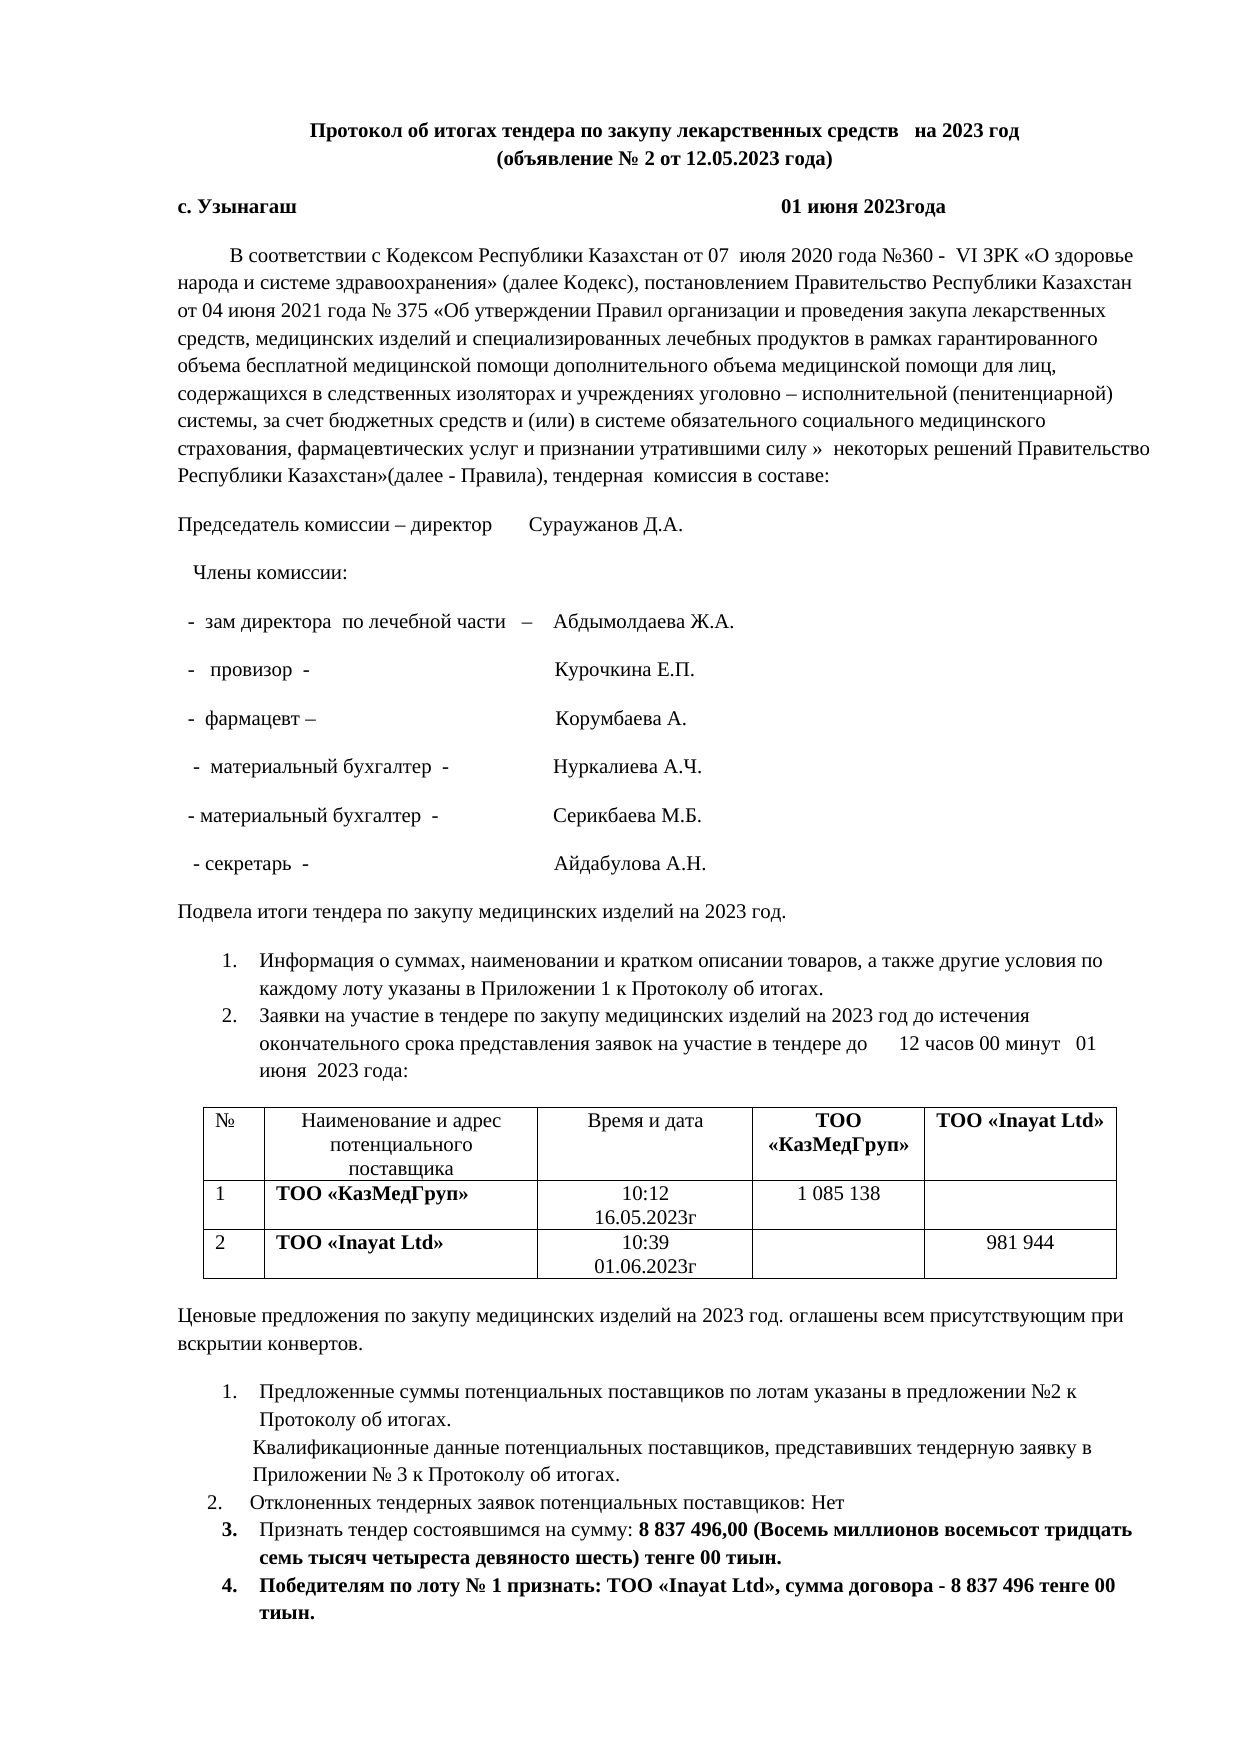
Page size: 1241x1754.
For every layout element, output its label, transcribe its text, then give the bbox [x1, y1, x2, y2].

table_cell [925, 1181, 1116, 1229]
table_header Наименование и адрес потенциального поставщика [265, 1108, 537, 1180]
text - зам директора по лечебной части – Абдымолдаева Ж.А. [177, 609, 1152, 633]
list Победителям по лоту № 1 признать: ТОО «Inayat Ltd», сумма договора - 8 837 496 тенге 00 тиын. [222, 1573, 1152, 1624]
list Предложенные суммы потенциальных поставщиков по лотам указаны в предложении №2 к Протоколу об итогах. [222, 1379, 1152, 1431]
text - секретарь - Айдабулова А.Н. [177, 851, 1152, 875]
text В соответствии с Кодексом Республики Казахстан от 07 июля 2020 года №360 - VI ЗРК «О здоровье народа и системе здравоохранения» (далее Кодекс), постановлением Правительство Республики Казахстан от 04 июня 2021 года № 375 «Об утверждении Правил организации и проведения закупа лекарственных средств, медицинских изделий и специализированных лечебных продуктов в рамках гарантированного объема бесплатной медицинской помощи дополнительного объема медицинской помощи для лиц, содержащихся в следственных изоляторах и учреждениях уголовно – исполнительной (пенитенциарной) системы, за счет бюджетных средств и (или) в системе обязательного социального медицинского страхования, фармацевтических услуг и признании утратившими силу » некоторых решений Правительство Республики Казахстан»(далее - Правила), тендерная комиссия в составе: [177, 243, 1152, 487]
table_cell ТОО «Inayat Ltd» [265, 1230, 537, 1278]
table_cell 2 [204, 1230, 264, 1278]
text с. Узынагаш 01 июня 2023года [177, 194, 1152, 218]
text Подвела итоги тендера по закупу медицинских изделий на 2023 год. [177, 899, 1152, 923]
text - провизор - Курочкина Е.П. [177, 657, 1152, 681]
list Признать тендер состоявшимся на сумму: 8 837 496,00 (Восемь миллионов восемьсот тридцать семь тысяч четыреста девяносто шесть) тенге 00 тиын. [222, 1517, 1152, 1569]
text Ценовые предложения по закупу медицинских изделий на 2023 год. оглашены всем присутствующим при вскрытии конвертов. [177, 1303, 1152, 1355]
table_cell 1 085 138 [753, 1181, 924, 1229]
table_cell 1 [204, 1181, 264, 1229]
table_cell 10:39 01.06.2023г [538, 1230, 752, 1278]
list Отклоненных тендерных заявок потенциальных поставщиков: Нет [207, 1490, 1152, 1514]
table_header Время и дата [538, 1108, 752, 1180]
text Члены комиссии: [177, 560, 1152, 584]
text - материальный бухгалтер - Серикбаева М.Б. [177, 802, 1152, 827]
list Информация о суммах, наименовании и кратком описании товаров, а также другие условия по каждому лоту указаны в Приложении 1 к Протоколу об итогах. [222, 948, 1152, 999]
table_header ТОО «Inayat Ltd» [925, 1108, 1116, 1180]
table_header № [204, 1108, 264, 1180]
text - материальный бухгалтер - Нуркалиева А.Ч. [177, 754, 1152, 778]
text - фармацевт – Корумбаева А. [177, 706, 1152, 730]
table_cell [753, 1230, 924, 1278]
text Председатель комиссии – директор Сураужанов Д.А. [177, 512, 1152, 536]
table_cell 981 944 [925, 1230, 1116, 1278]
table_header ТОО «КазМедГруп» [753, 1108, 924, 1180]
table_cell 10:12 16.05.2023г [538, 1181, 752, 1229]
table_cell ТОО «КазМедГруп» [265, 1181, 537, 1229]
text Протокол об итогах тендера по закупу лекарственных средств на 2023 год (объявление № 2 от 12.05.2023 года) [177, 118, 1152, 170]
list Заявки на участие в тендере по закупу медицинских изделий на 2023 год до истечения окончательного срока представления заявок на участие в тендере до 12 часов 00 минут 01 июня 2023 года: [222, 1003, 1152, 1082]
list Квалификационные данные потенциальных поставщиков, представивших тендерную заявку в Приложении № 3 к Протоколу об итогах. [252, 1434, 1152, 1486]
